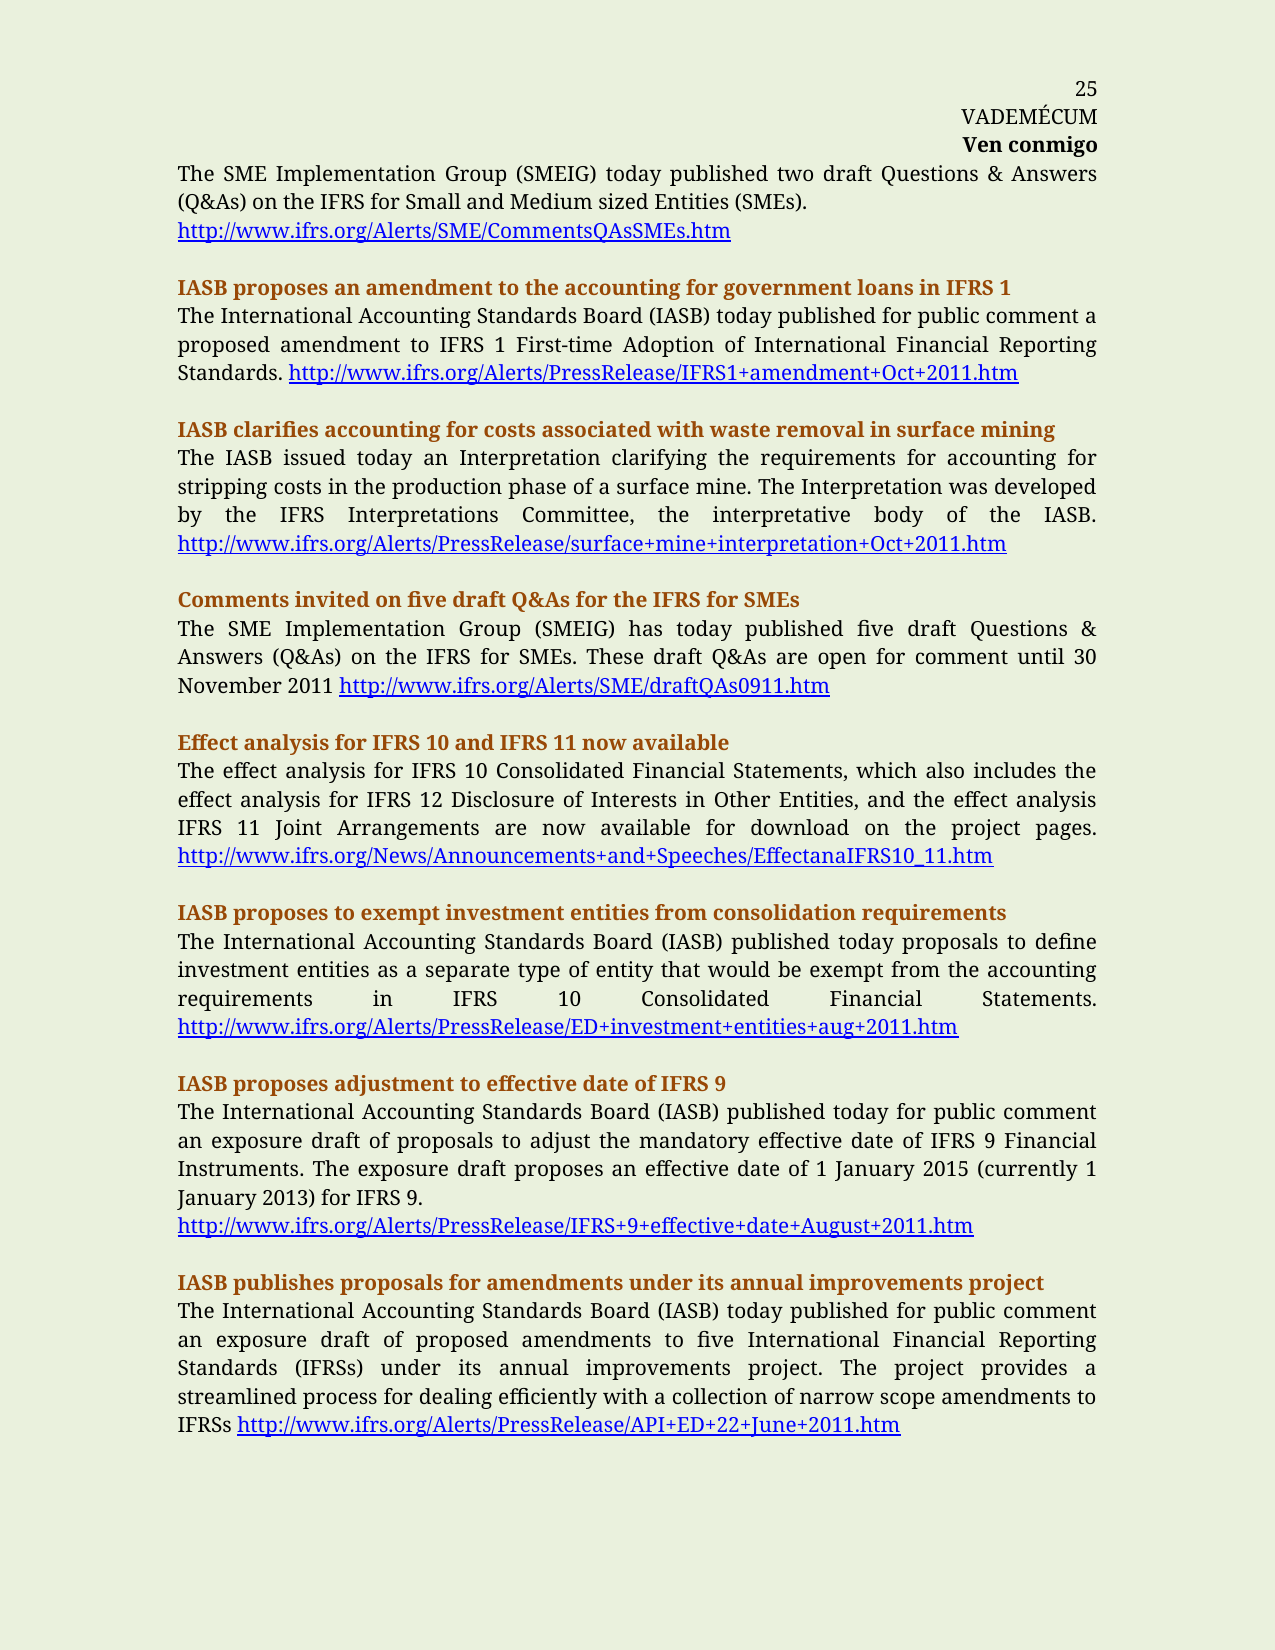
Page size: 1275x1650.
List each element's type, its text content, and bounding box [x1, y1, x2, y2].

text The International Accounting Standards Board (IASB) today published for public comment an exposure draft of proposed amendments to five International Financial Reporting Standards (IFRSs) under its annual improvements project. The project provides a streamlined process for dealing efficiently with a collection of narrow scope amendments to IFRSs http://www.ifrs.org/Alerts/PressRelease/API+ED+22+June+2011.htm [177, 1297, 1098, 1439]
text The SME Implementation Group (SMEIG) today published two draft Questions & Answers (Q&As) on the IFRS for Small and Medium sized Entities (SMEs). [177, 159, 1098, 216]
text The effect analysis for IFRS 10 Consolidated Financial Statements, which also includes the effect analysis for IFRS 12 Disclosure of Interests in Other Entities, and the effect analysis IFRS 11 Joint Arrangements are now available for download on the project pages. http://www.ifrs.org/News/Announcements+and+Speeches/EffectanaIFRS10_11.htm [177, 756, 1098, 870]
text http://www.ifrs.org/Alerts/PressRelease/IFRS+9+effective+date+August+2011.htm [177, 1211, 1098, 1240]
text The SME Implementation Group (SMEIG) has today published five draft Questions & Answers (Q&As) on the IFRS for SMEs. These draft Q&As are open for comment until 30 November 2011 http://www.ifrs.org/Alerts/SME/draftQAs0911.htm [177, 614, 1098, 699]
text IASB publishes proposals for amendments under its annual improvements project [177, 1268, 1098, 1297]
text Effect analysis for IFRS 10 and IFRS 11 now available [177, 728, 1098, 756]
text The International Accounting Standards Board (IASB) today published for public comment a proposed amendment to IFRS 1 First-time Adoption of International Financial Reporting Standards. http://www.ifrs.org/Alerts/PressRelease/IFRS1+amendment+Oct+2011.htm [177, 301, 1098, 387]
text http://www.ifrs.org/Alerts/SME/CommentsQAsSMEs.htm [177, 216, 1098, 244]
text The IASB issued today an Interpretation clarifying the requirements for accounting for stripping costs in the production phase of a surface mine. The Interpretation was developed by the IFRS Interpretations Committee, the interpretative body of the IASB. http://www.ifrs.org/Alerts/PressRelease/surface+mine+interpretation+Oct+2011.htm [177, 443, 1098, 557]
text The International Accounting Standards Board (IASB) published today for public comment an exposure draft of proposals to adjust the mandatory effective date of IFRS 9 Financial Instruments. The exposure draft proposes an effective date of 1 January 2015 (currently 1 January 2013) for IFRS 9. [177, 1097, 1098, 1211]
text IASB proposes to exempt investment entities from consolidation requirements [177, 898, 1098, 927]
text IASB clarifies accounting for costs associated with waste removal in surface mining [177, 415, 1098, 443]
text IASB proposes adjustment to effective date of IFRS 9 [177, 1069, 1098, 1097]
text The International Accounting Standards Board (IASB) published today proposals to define investment entities as a separate type of entity that would be exempt from the accounting requirements in IFRS 10 Consolidated Financial Statements. http://www.ifrs.org/Alerts/PressRelease/ED+investment+entities+aug+2011.htm [177, 927, 1098, 1041]
text Comments invited on five draft Q&As for the IFRS for SMEs [177, 586, 1098, 614]
text IASB proposes an amendment to the accounting for government loans in IFRS 1 [177, 273, 1098, 301]
